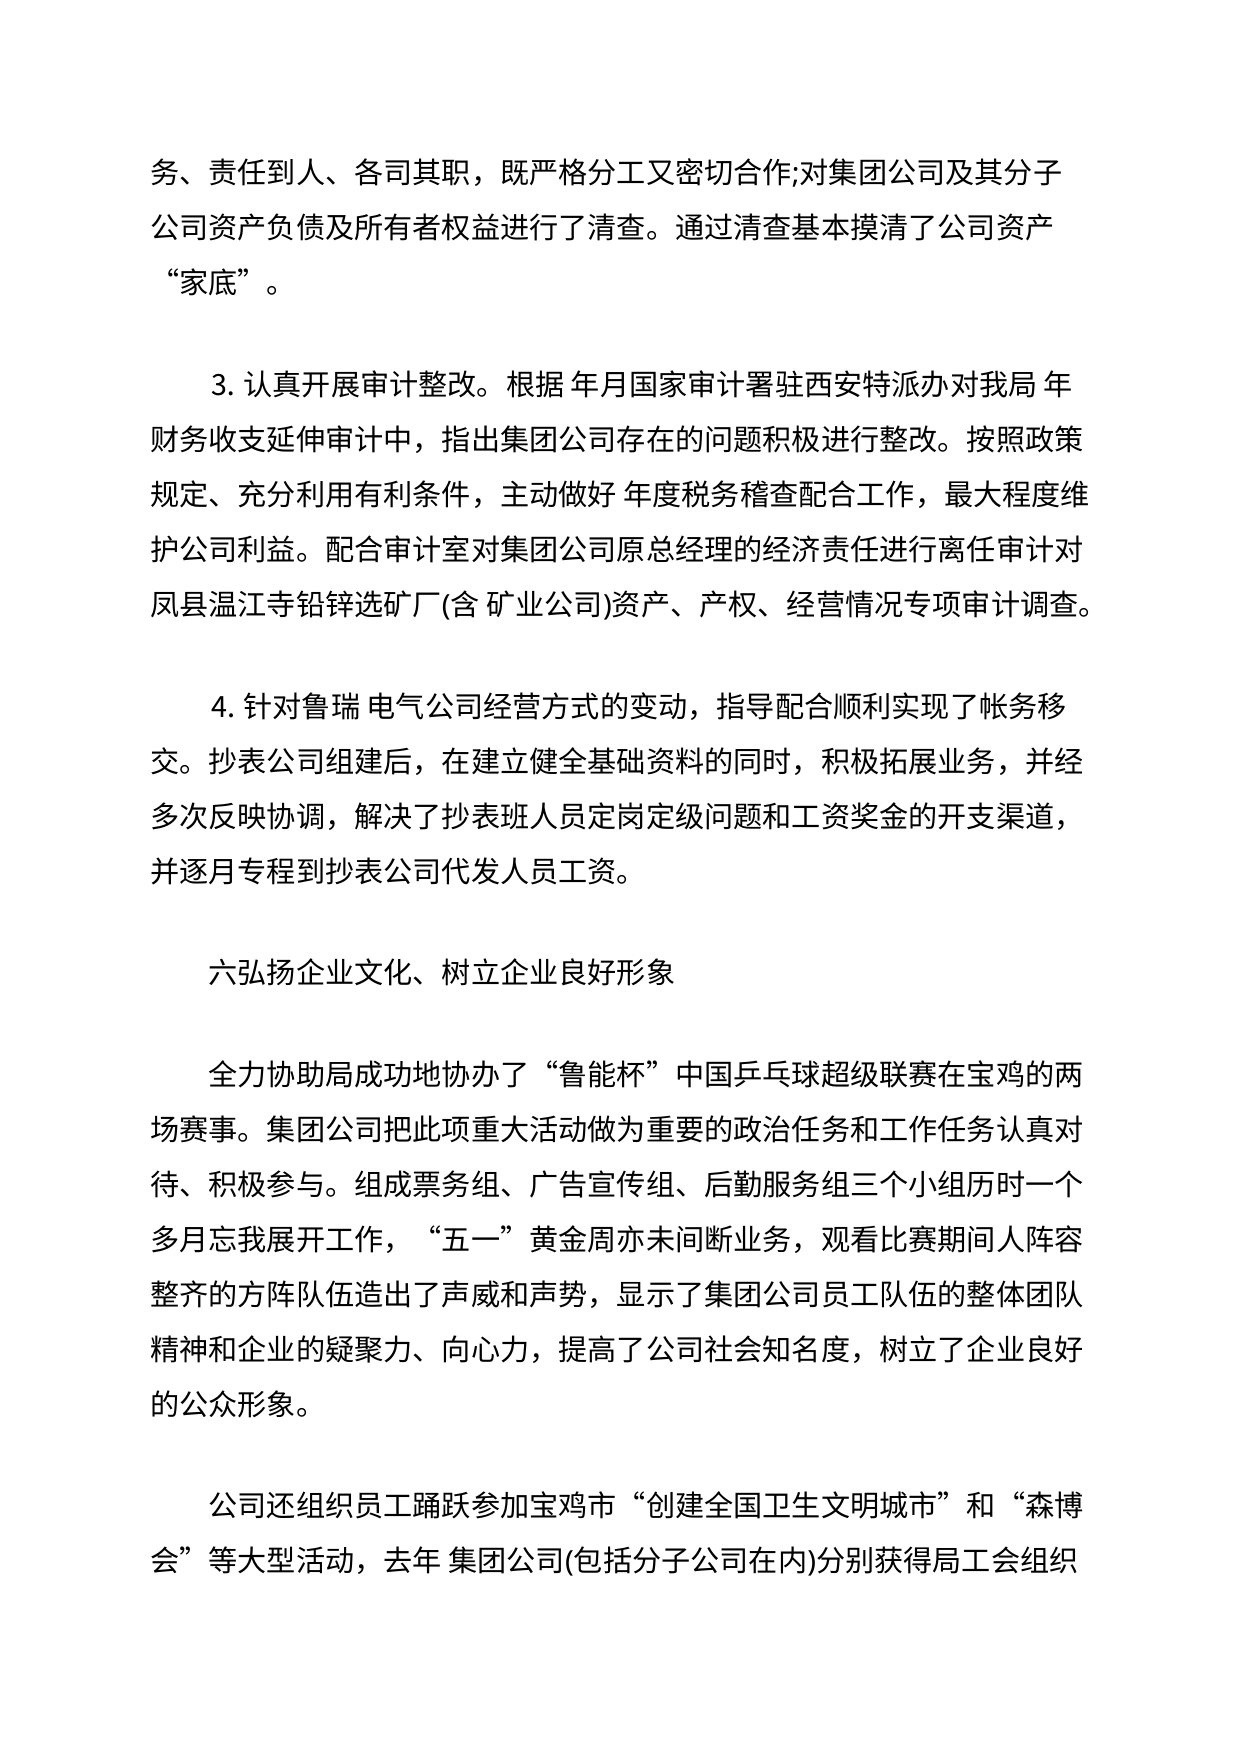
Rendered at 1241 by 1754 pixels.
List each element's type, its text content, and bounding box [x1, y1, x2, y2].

text 全力协助局成功地协办了“鲁能杯”中国乒乓球超级联赛在宝鸡的两场赛事。集团公司把此项重大活动做为重要的政治任务和工作任务认真对待、积极参与。组成票务组、广告宣传组、后勤服务组三个小组历时一个多月忘我展开工作，“五一”黄金周亦未间断业务，观看比赛期间人阵容整齐的方阵队伍造出了声威和声势，显示了集团公司员工队伍的整体团队精神和企业的疑聚力、向心力，提高了公司社会知名度，树立了企业良好的公众形象。 [150, 1052, 1090, 1423]
text ⒋针对鲁瑞 电气公司经营方式的变动，指导配合顺利实现了帐务移交。抄表公司组建后，在建立健全基础资料的同时，积极拓展业务，并经多次反映协调，解决了抄表班人员定岗定级问题和工资奖金的开支渠道，并逐月专程到抄表公司代发人员工资。 [150, 683, 1090, 890]
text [150, 1483, 1090, 1580]
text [150, 150, 1090, 302]
text ⒊认真开展审计整改。根据 年月国家审计署驻西安特派办对我局 年财务收支延伸审计中，指出集团公司存在的问题积极进行整改。按照政策规定、充分利用有利条件，主动做好 年度税务稽查配合工作，最大程度维护公司利益。配合审计室对集团公司原总经理的经济责任进行离任审计对凤县温江寺铅锌选矿厂(含 矿业公司)资产、产权、经营情况专项审计调查。 [150, 362, 1090, 624]
text 六弘扬企业文化、树立企业良好形象 [150, 950, 1090, 992]
